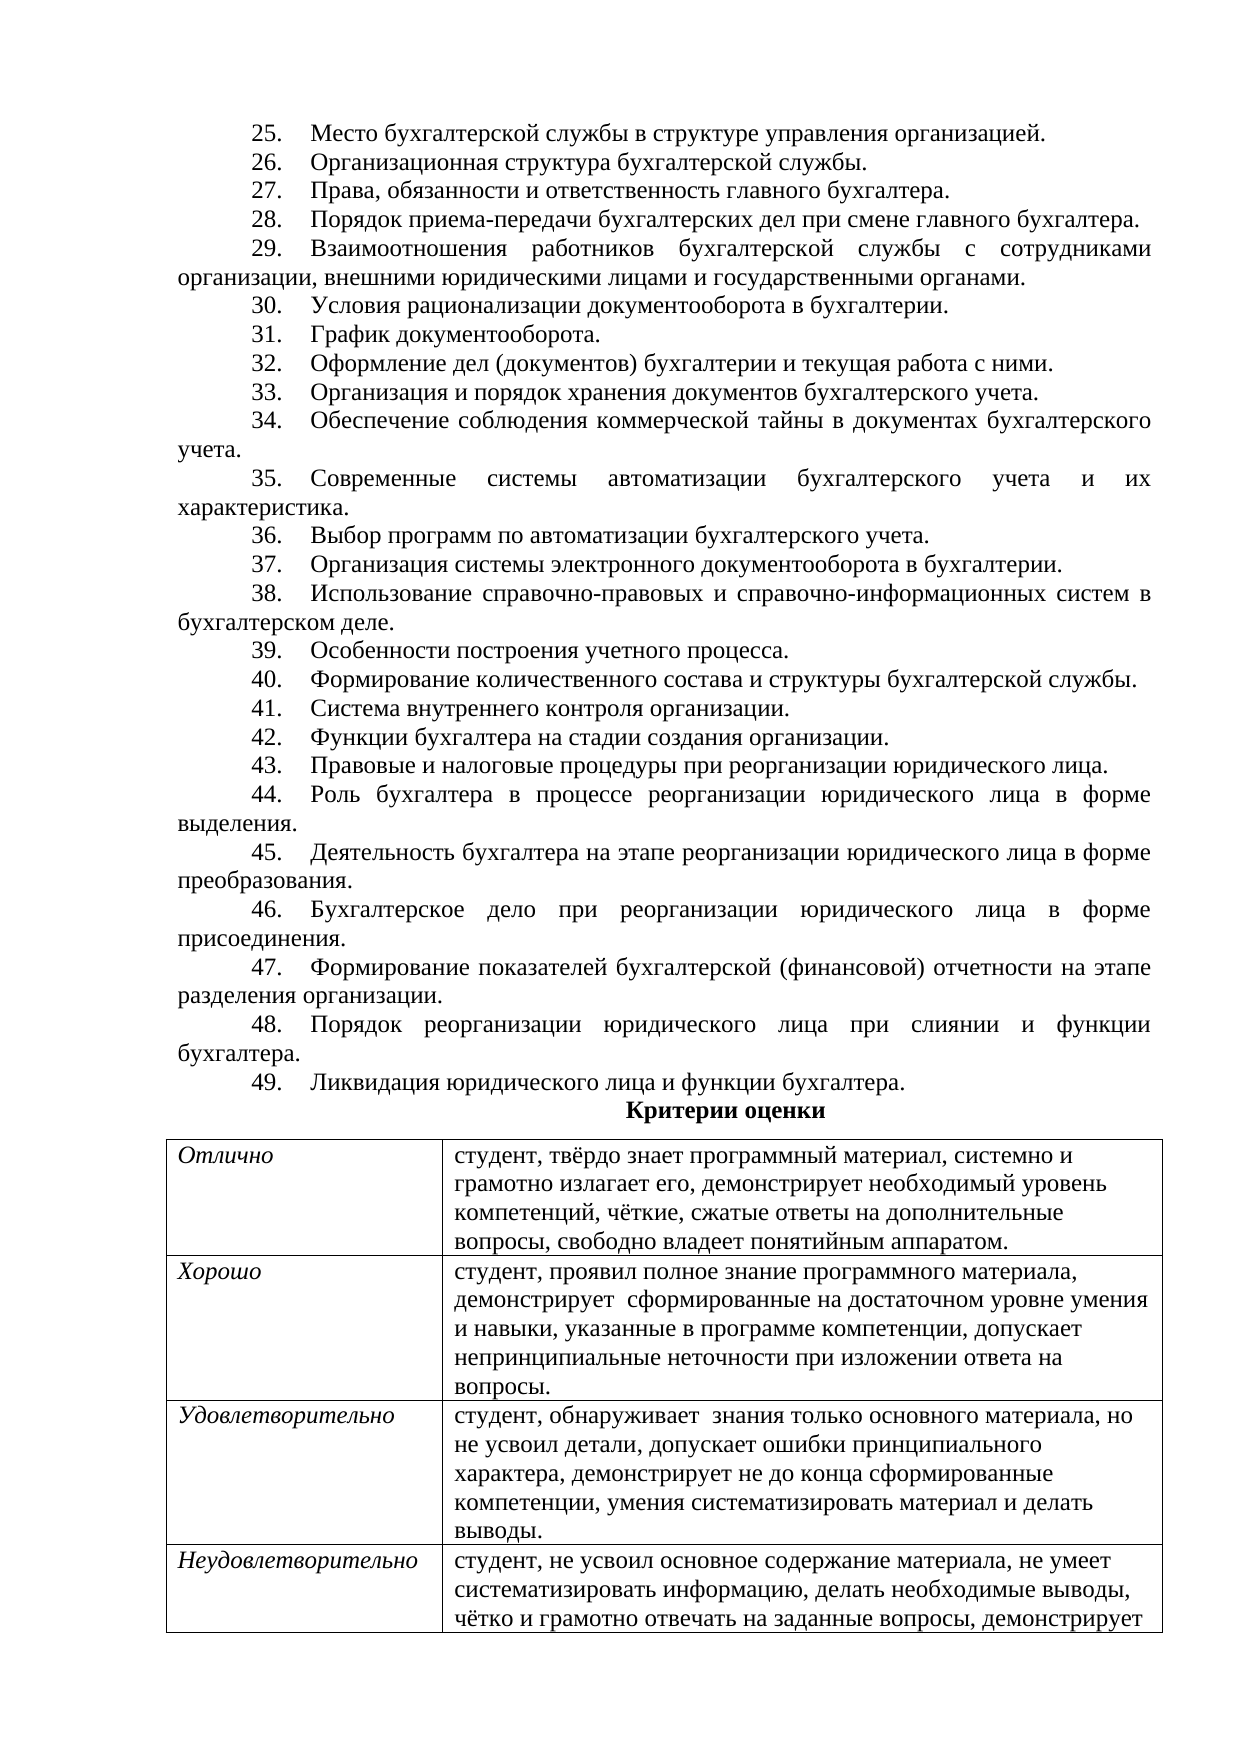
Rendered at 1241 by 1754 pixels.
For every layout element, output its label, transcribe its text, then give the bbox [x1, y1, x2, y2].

list Формирование количественного состава и структуры бухгалтерской службы. [177, 664, 1152, 693]
list Оформление дел (документов) бухгалтерии и текущая работа с ними. [177, 348, 1152, 377]
list График документооборота. [177, 319, 1152, 348]
list Функции бухгалтера на стадии создания организации. [177, 722, 1152, 751]
list Использование справочно-правовых и справочно-информационных систем в бухгалтерском деле. [177, 578, 1152, 636]
list Правовые и налоговые процедуры при реорганизации юридического лица. [177, 751, 1152, 779]
list Формирование показателей бухгалтерской (финансовой) отчетности на этапе разделения организации. [177, 952, 1152, 1009]
list Деятельность бухгалтера на этапе реорганизации юридического лица в форме преобразования. [177, 837, 1152, 894]
list Организация системы электронного документооборота в бухгалтерии. [177, 549, 1152, 578]
table_cell Неудовлетворительно [167, 1545, 442, 1632]
list Система внутреннего контроля организации. [177, 693, 1152, 722]
list Порядок реорганизации юридического лица при слиянии и функции бухгалтера. [177, 1009, 1152, 1067]
table_header студент, твёрдо знает программный материал, системно и грамотно излагает его, демонстрирует необходимый уровень компетенций, чёткие, сжатые ответы на дополнительные вопросы, свободно владеет понятийным аппаратом. [443, 1140, 1162, 1255]
table_cell Хорошо [167, 1256, 442, 1399]
list Особенности построения учетного процесса. [177, 636, 1152, 664]
list Ликвидация юридического лица и функции бухгалтера. [177, 1067, 1152, 1096]
list Порядок приема-передачи бухгалтерских дел при смене главного бухгалтера. [177, 204, 1152, 233]
list Обеспечение соблюдения коммерческой тайны в документах бухгалтерского учета. [177, 406, 1152, 463]
list Выбор программ по автоматизации бухгалтерского учета. [177, 521, 1152, 549]
list Роль бухгалтера в процессе реорганизации юридического лица в форме выделения. [177, 779, 1152, 837]
list Критерии оценки [252, 1096, 1152, 1124]
list Место бухгалтерской службы в структуре управления организацией. [177, 118, 1152, 147]
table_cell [443, 1545, 1162, 1632]
list Организация и порядок хранения документов бухгалтерского учета. [177, 377, 1152, 406]
table_header Отлично [167, 1140, 442, 1255]
table_cell студент, обнаруживает знания только основного материала, но не усвоил детали, допускает ошибки принципиального характера, демонстрирует не до конца сформированные компетенции, умения систематизировать материал и делать выводы. [443, 1401, 1162, 1544]
table_cell студент, проявил полное знание программного материала, демонстрирует сформированные на достаточном уровне умения и навыки, указанные в программе компетенции, допускает непринципиальные неточности при изложении ответа на вопросы. [443, 1256, 1162, 1399]
list Бухгалтерское дело при реорганизации юридического лица в форме присоединения. [177, 894, 1152, 952]
list Права, обязанности и ответственность главного бухгалтера. [177, 176, 1152, 204]
list Условия рационализации документооборота в бухгалтерии. [177, 291, 1152, 319]
list Современные системы автоматизации бухгалтерского учета и их характеристика. [177, 463, 1152, 521]
list Организационная структура бухгалтерской службы. [177, 147, 1152, 176]
list Взаимоотношения работников бухгалтерской службы с сотрудниками организации, внешними юридическими лицами и государственными органами. [177, 233, 1152, 291]
table_cell Удовлетворительно [167, 1401, 442, 1544]
